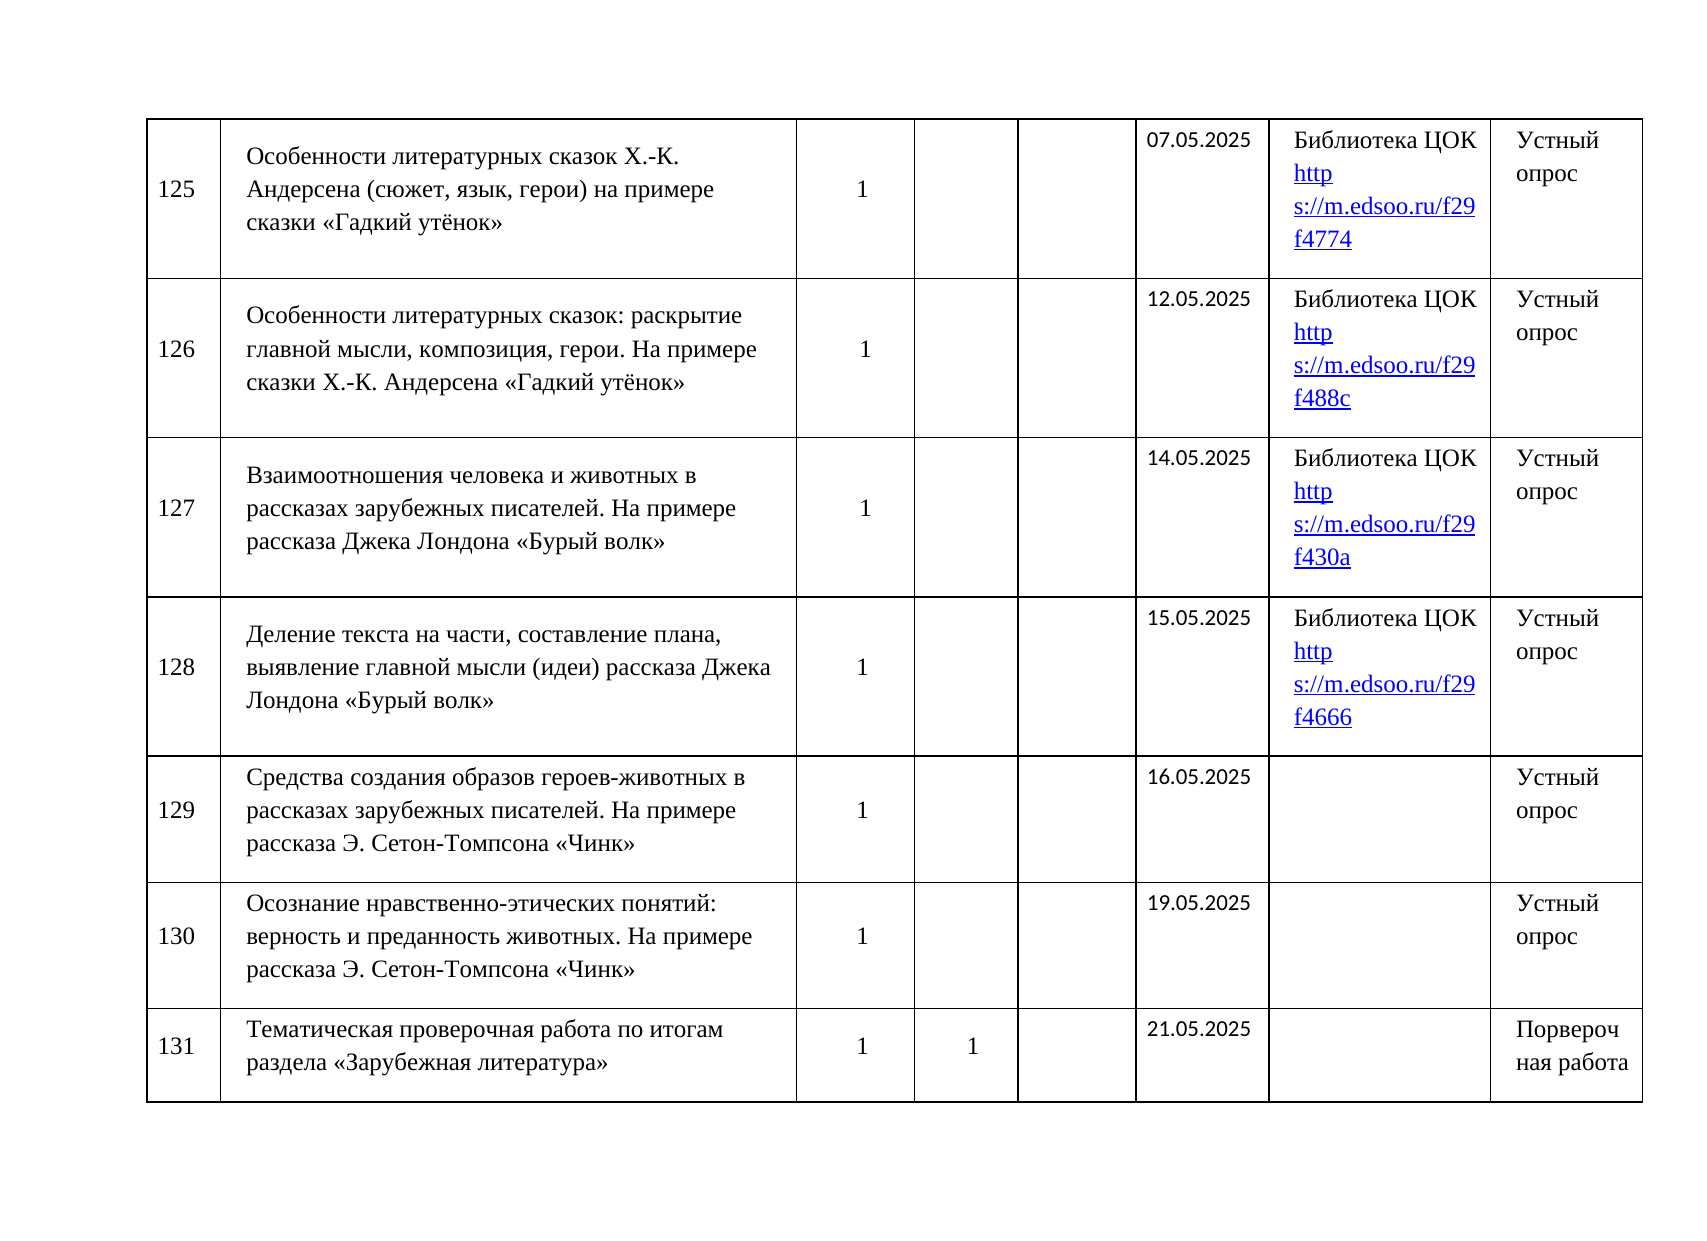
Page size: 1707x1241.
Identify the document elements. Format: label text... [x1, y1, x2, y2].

table_cell Осознание нравственно-этических понятий: верность и преданность животных. На примере рассказа Э. Сетон-Томпсона «Чинк» [221, 883, 796, 1008]
table_cell Особенности литературных сказок Х.-К. Андерсена (сюжет, язык, герои) на примере сказки «Гадкий утёнок» [221, 120, 796, 277]
table_cell 127 [148, 438, 220, 596]
table_cell Устный опрос [1491, 279, 1642, 437]
table_cell 15.05.2025 [1137, 598, 1268, 755]
table_cell 07.05.2025 [1137, 120, 1268, 277]
table_cell Устный опрос [1491, 120, 1642, 277]
table_cell Средства создания образов героев-животных в рассказах зарубежных писателей. На примере рассказа Э. Сетон-Томпсона «Чинк» [221, 757, 796, 881]
table_cell 1 [797, 438, 914, 596]
table_cell 131 [148, 1009, 220, 1101]
table_cell 1 [797, 279, 914, 437]
table_cell [915, 120, 1017, 277]
table_cell Взаимоотношения человека и животных в рассказах зарубежных писателей. На примере рассказа Джека Лондона «Бурый волк» [221, 438, 796, 596]
table_cell [915, 279, 1017, 437]
table_cell 12.05.2025 [1137, 279, 1268, 437]
table_cell Библиотека ЦОК https://m.edsoo.ru/f29f4774 [1270, 120, 1490, 277]
table_cell [1019, 438, 1135, 596]
table_cell 19.05.2025 [1137, 883, 1268, 1008]
table_cell 125 [148, 120, 220, 277]
table_cell Устный опрос [1491, 438, 1642, 596]
table_cell Библиотека ЦОК https://m.edsoo.ru/f29f4666 [1270, 598, 1490, 755]
table_cell 129 [148, 757, 220, 881]
table_cell 1 [797, 1009, 914, 1101]
table_cell [1019, 120, 1135, 277]
table_cell [915, 883, 1017, 1008]
table_cell 1 [797, 883, 914, 1008]
table_cell 1 [915, 1009, 1017, 1101]
table_cell 130 [148, 883, 220, 1008]
table_cell 1 [797, 120, 914, 277]
table_cell [1019, 883, 1135, 1008]
table_cell Устный опрос [1491, 598, 1642, 755]
table_cell Порверочная работа [1491, 1009, 1642, 1101]
table_cell Деление текста на части, составление плана, выявление главной мысли (идеи) рассказа Джека Лондона «Бурый волк» [221, 598, 796, 755]
table_cell Тематическая проверочная работа по итогам раздела «Зарубежная литература» [221, 1009, 796, 1101]
table_cell [1019, 757, 1135, 881]
table_cell 126 [148, 279, 220, 437]
table_cell Устный опрос [1491, 757, 1642, 881]
table_cell Устный опрос [1491, 883, 1642, 1008]
table_cell Библиотека ЦОК https://m.edsoo.ru/f29f488c [1270, 279, 1490, 437]
table_cell [915, 438, 1017, 596]
table_cell [1019, 1009, 1135, 1101]
table_cell [915, 598, 1017, 755]
table_cell 128 [148, 598, 220, 755]
table_cell 21.05.2025 [1137, 1009, 1268, 1101]
table_cell [915, 757, 1017, 881]
table_cell 1 [797, 757, 914, 881]
table_cell Библиотека ЦОК https://m.edsoo.ru/f29f430a [1270, 438, 1490, 596]
table_cell 14.05.2025 [1137, 438, 1268, 596]
table_cell Особенности литературных сказок: раскрытие главной мысли, композиция, герои. На примере сказки Х.-К. Андерсена «Гадкий утёнок» [221, 279, 796, 437]
table_cell [1019, 279, 1135, 437]
table_cell [1270, 883, 1490, 1008]
table_cell 1 [797, 598, 914, 755]
table_cell [1270, 757, 1490, 881]
table_cell [1270, 1009, 1490, 1101]
table_cell [1019, 598, 1135, 755]
table_cell 16.05.2025 [1137, 757, 1268, 881]
